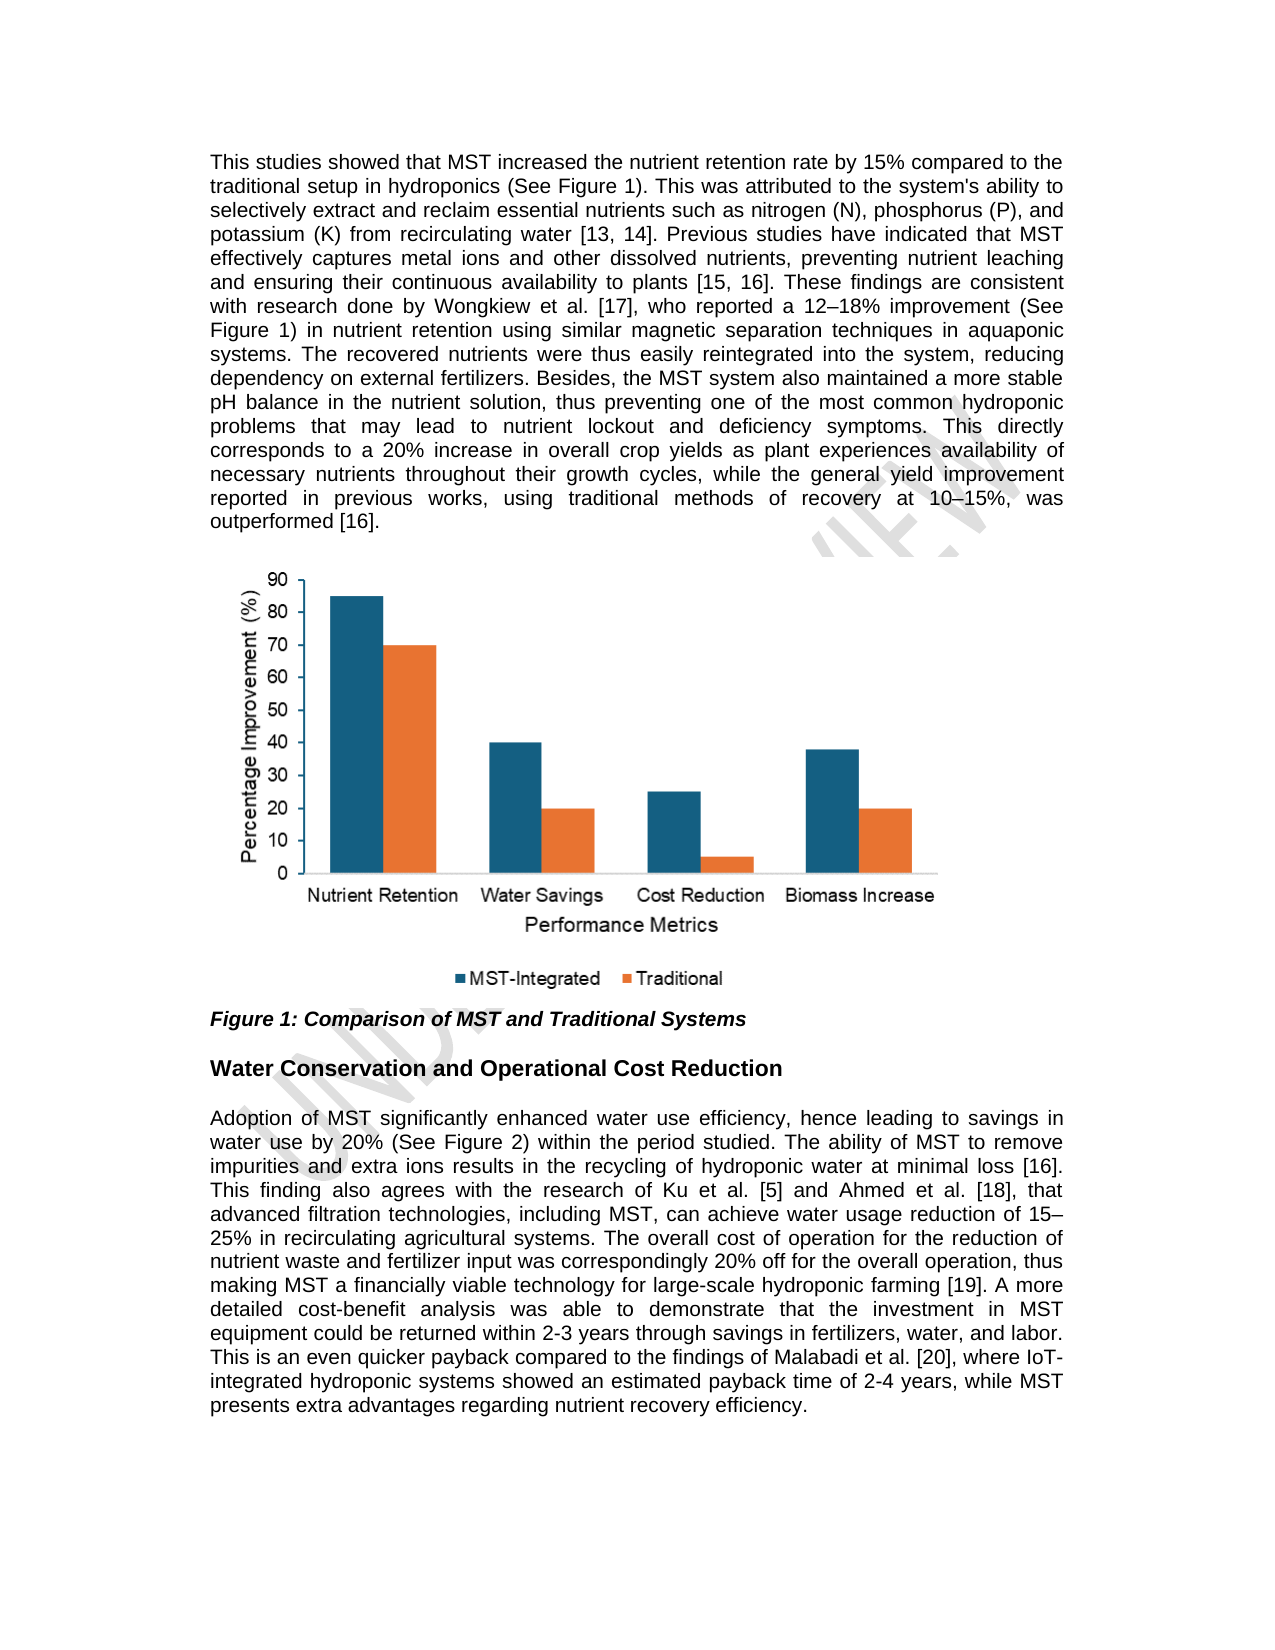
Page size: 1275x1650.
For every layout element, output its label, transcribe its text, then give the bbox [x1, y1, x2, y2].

text This studies showed that MST increased the nutrient retention rate by 15% compared to the traditional setup in hydroponics (See Figure 1). This was attributed to the system's ability to selectively extract and reclaim essential nutrients such as nitrogen (N), phosphorus (P), and potassium (K) from recirculating water [13, 14]. Previous studies have indicated that MST effectively captures metal ions and other dissolved nutrients, preventing nutrient leaching and ensuring their continuous availability to plants [15, 16]. These findings are consistent with research done by Wongkiew et al. [17], who reported a 12–18% improvement (See Figure 1) in nutrient retention using similar magnetic separation techniques in aquaponic systems. The recovered nutrients were thus easily reintegrated into the system, reducing dependency on external fertilizers. Besides, the MST system also maintained a more stable pH balance in the nutrient solution, thus preventing one of the most common hydroponic problems that may lead to nutrient lockout and deficiency symptoms. This directly corresponds to a 20% increase in overall crop yields as plant experiences availability of necessary nutrients throughout their growth cycles, while the general yield improvement reported in previous works, using traditional methods of recovery at 10–15%, was outperformed [16]. [210, 150, 1065, 533]
text Water Conservation and Operational Cost Reduction [210, 1055, 1065, 1082]
text Figure 1: Comparison of MST and Traditional Systems [210, 1007, 1065, 1031]
text Adoption of MST significantly enhanced water use efficiency, hence leading to savings in water use by 20% (See Figure 2) within the period studied. The ability of MST to remove impurities and extra ions results in the recycling of hydroponic water at minimal loss [16]. This finding also agrees with the research of Ku et al. [5] and Ahmed et al. [18], that advanced filtration technologies, including MST, can achieve water usage reduction of 15–25% in recirculating agricultural systems. The overall cost of operation for the reduction of nutrient waste and fertilizer input was correspondingly 20% off for the overall operation, thus making MST a financially viable technology for large-scale hydroponic farming [19]. A more detailed cost-benefit analysis was able to demonstrate that the investment in MST equipment could be returned within 2-3 years through savings in fertilizers, water, and labor. This is an even quicker payback compared to the findings of Malabadi et al. [20], where IoT-integrated hydroponic systems showed an estimated payback time of 2-4 years, while MST presents extra advantages regarding nutrient recovery efficiency. [210, 1106, 1065, 1417]
picture [210, 557, 960, 1008]
